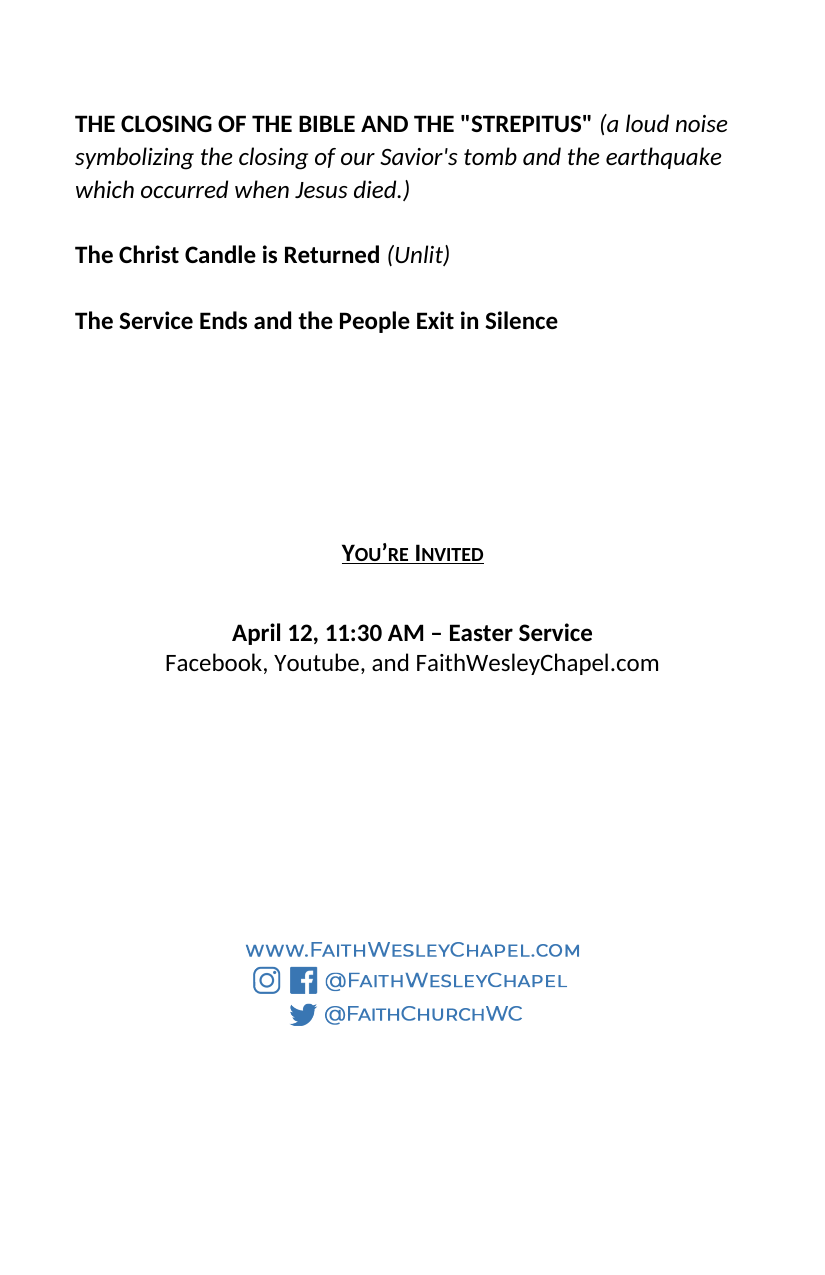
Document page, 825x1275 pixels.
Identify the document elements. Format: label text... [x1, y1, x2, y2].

text You’re Invited [75, 537, 750, 567]
text Facebook, Youtube, and FaithWesleyChapel.com [75, 647, 750, 678]
text April 12, 11:30 AM – Easter Service [75, 617, 750, 647]
text THE CLOSING OF THE BIBLE AND THE "STREPITUS" (a loud noise symbolizing the closing of our Savior's tomb and the earthquake which occurred when Jesus died.) [75, 108, 750, 204]
picture [112, 919, 713, 1041]
text The Christ Candle is Returned (Unlit) [75, 239, 750, 270]
text The Service Ends and the People Exit in Silence [75, 305, 750, 336]
